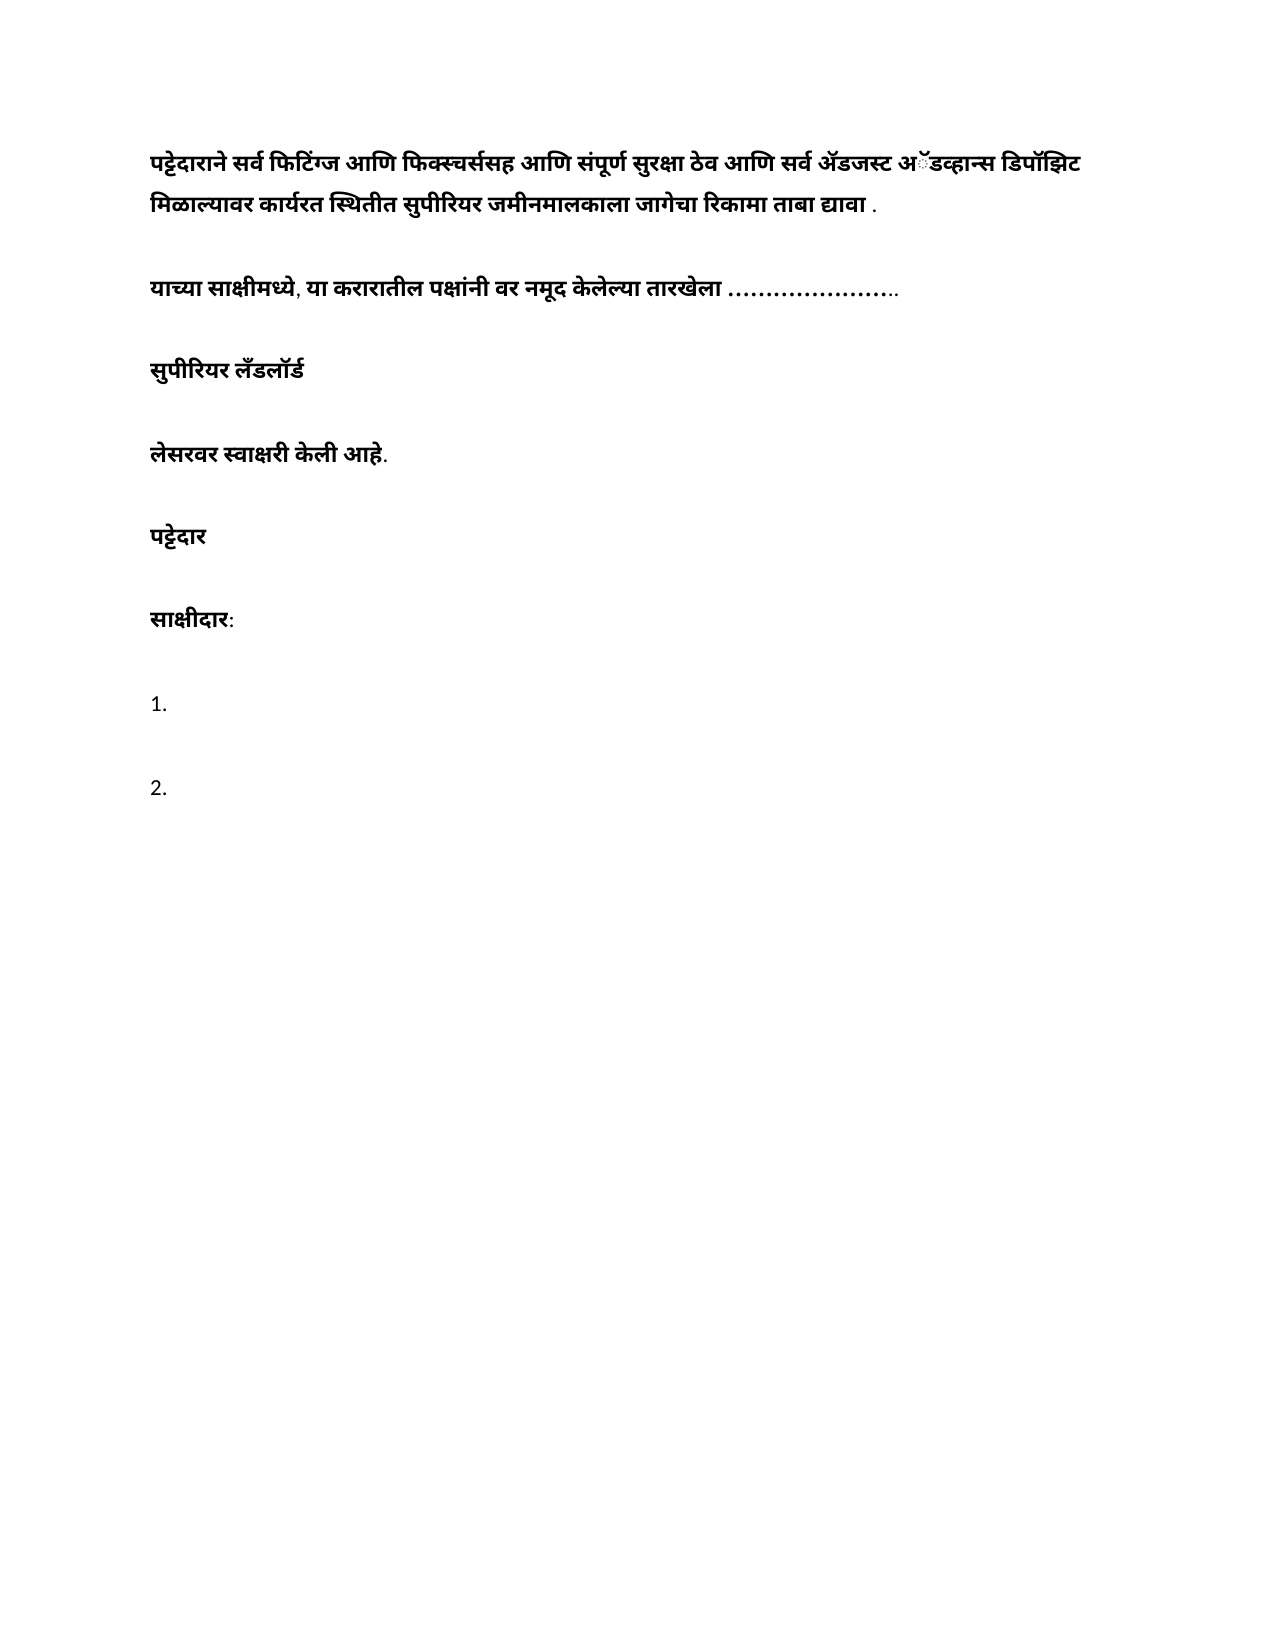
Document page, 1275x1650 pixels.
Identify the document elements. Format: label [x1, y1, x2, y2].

text [150, 150, 1125, 801]
